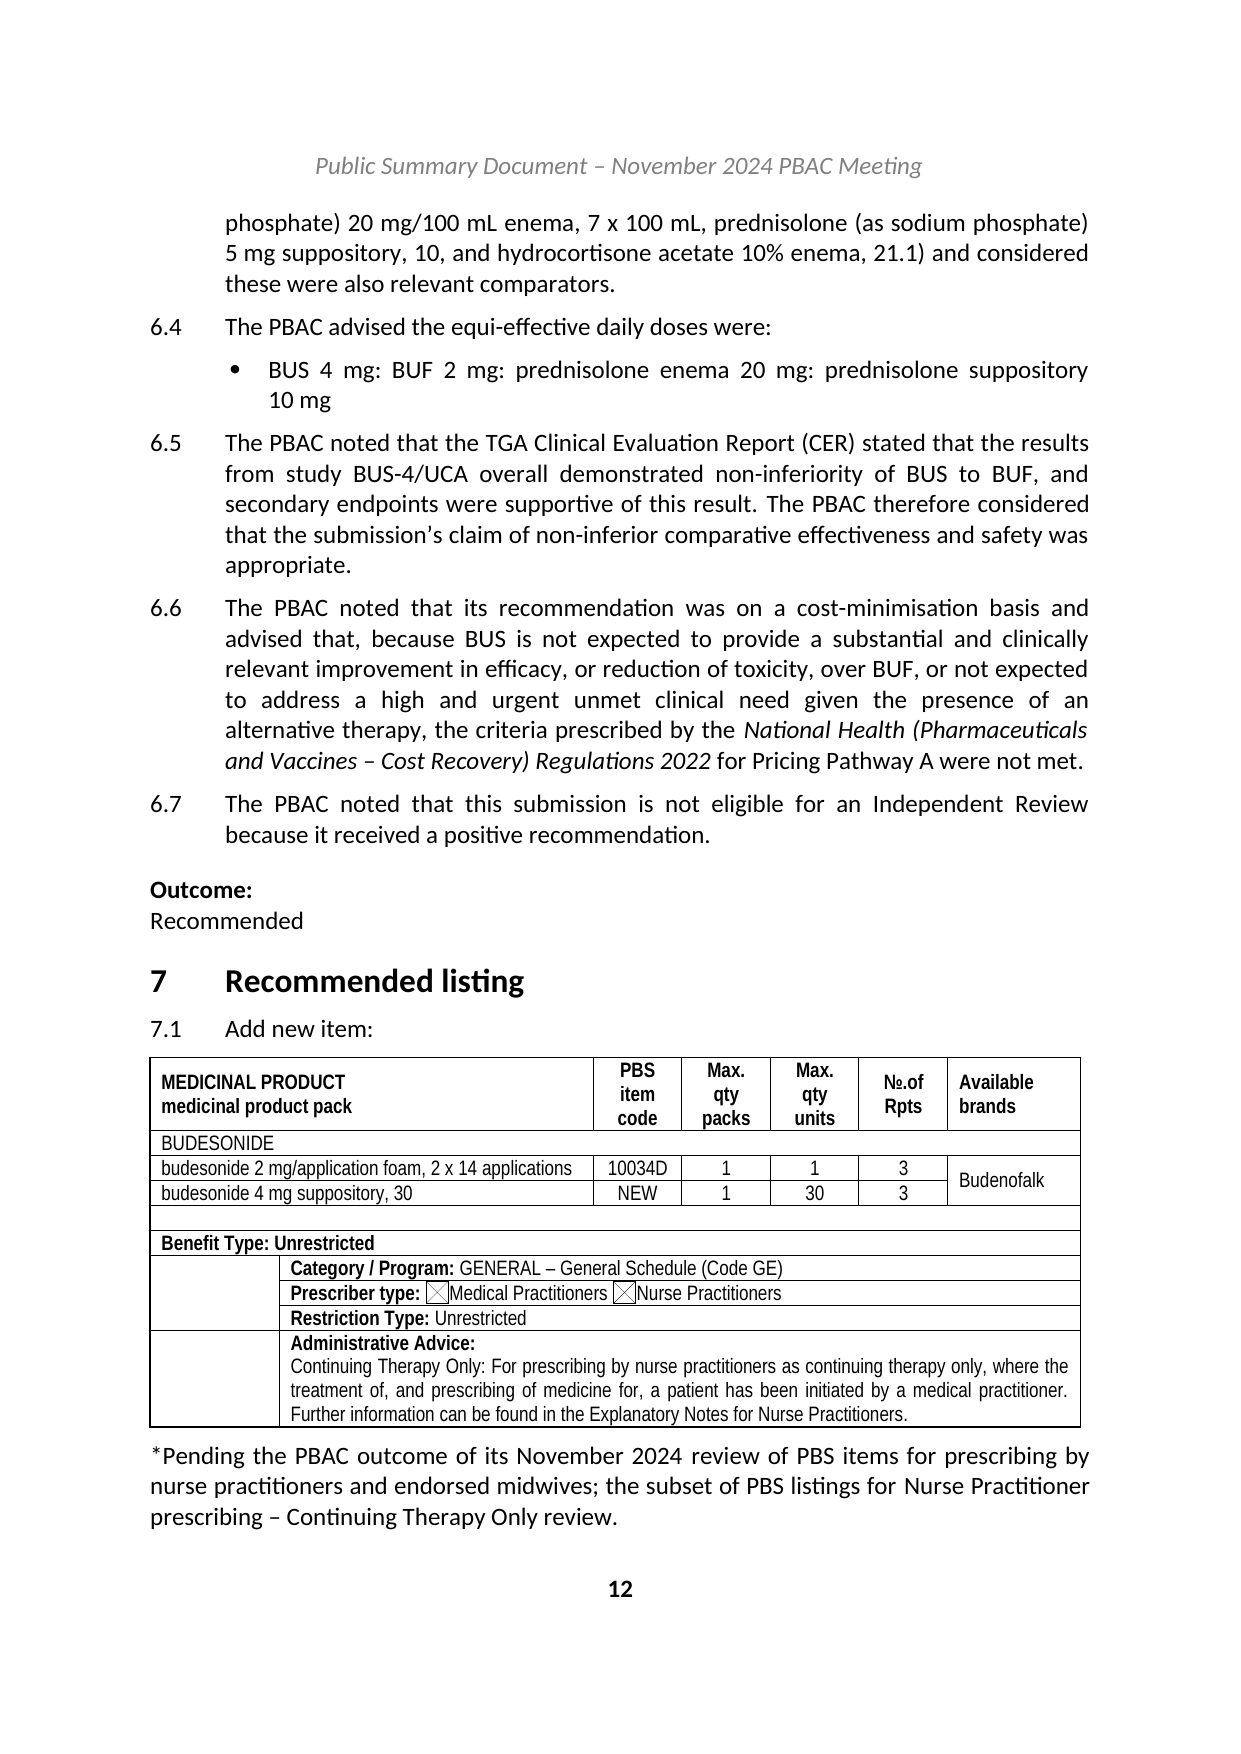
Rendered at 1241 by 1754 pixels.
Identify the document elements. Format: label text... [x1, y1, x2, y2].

text Recommended [150, 905, 1090, 935]
table_cell Prescriber type: Medical Practitioners Nurse Practitioners [449, 1281, 613, 1304]
table_cell Prescriber type: Medical Practitioners Nurse Practitioners [636, 1281, 1080, 1304]
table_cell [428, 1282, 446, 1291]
table_cell [151, 1256, 279, 1329]
table_header Max. qty units [771, 1058, 858, 1129]
list The PBAC noted that this submission is not eligible for an Independent Review because it received a positive recommendation. [150, 788, 1090, 849]
text Outcome: [150, 874, 1090, 905]
table_cell Category / Program: GENERAL – General Schedule (Code GE) [280, 1256, 1080, 1279]
table_cell budesonide 2 mg/application foam, 2 x 14 applications [151, 1156, 593, 1179]
table_cell Administrative Advice: Continuing Therapy Only: For prescribing by nurse practitioners as continuing therapy only, where the treatment of, and prescribing of medicine for, a patient has been initiated by a medical practitioner. Further information can be found in the Explanatory Notes for Nurse Practitioners. [280, 1331, 1080, 1426]
table_cell 3 [859, 1181, 947, 1204]
table_cell Restriction Type: Unrestricted [280, 1306, 1080, 1329]
list The PBAC noted that its recommendation was on a cost-minimisation basis and advised that, because BUS is not expected to provide a substantial and clinically relevant improvement in efficacy, or reduction of toxicity, over BUF, or not expected to address a high and urgent unmet clinical need given the presence of an alternative therapy, the criteria prescribed by the National Health (Pharmaceuticals and Vaccines – Cost Recovery) Regulations 2022 for Pricing Pathway A were not met. [150, 593, 1090, 776]
table_cell [151, 1331, 279, 1426]
table_header Max. qty packs [682, 1058, 770, 1129]
table_cell budesonide 4 mg suppository, 30 [151, 1181, 593, 1204]
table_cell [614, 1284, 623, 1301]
table_header PBS item code [594, 1058, 681, 1129]
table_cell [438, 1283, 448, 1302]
table_cell 1 [682, 1156, 770, 1179]
table_cell NEW [594, 1181, 681, 1204]
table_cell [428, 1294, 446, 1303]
table_cell [151, 1206, 1080, 1229]
table_header Available brands [948, 1058, 1080, 1129]
text *Pending the PBAC outcome of its November 2024 review of PBS items for prescribing by nurse practitioners and endorsed midwives; the subset of PBS listings for Nurse Practitioner prescribing – Continuing Therapy Only review. [150, 1440, 1090, 1531]
table_cell 10034D [594, 1156, 681, 1179]
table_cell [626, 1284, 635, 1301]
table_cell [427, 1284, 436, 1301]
table_header №.of Rpts [859, 1058, 947, 1129]
table_cell 1 [682, 1181, 770, 1204]
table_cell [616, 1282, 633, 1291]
table_cell Benefit Type: Unrestricted [151, 1231, 1080, 1254]
table_cell BUDESONIDE [151, 1131, 1080, 1154]
list The PBAC noted that the TGA Clinical Evaluation Report (CER) stated that the results from study BUS-4/UCA overall demonstrated non-inferiority of BUS to BUF, and secondary endpoints were supportive of this result. The PBAC therefore considered that the submission’s claim of non-inferior comparative effectiveness and safety was appropriate. [150, 427, 1090, 580]
table_cell 3 [859, 1156, 947, 1179]
list The PBAC advised the equi-effective daily doses were: [150, 311, 1090, 341]
table_header MEDICINAL PRODUCT medicinal product pack [151, 1058, 593, 1129]
table_cell 1 [771, 1156, 858, 1179]
subtitle Recommended listing [150, 960, 1090, 1001]
table_cell 30 [771, 1181, 858, 1204]
table_cell Budenofalk [948, 1156, 1080, 1204]
list BUS 4 mg: BUF 2 mg: prednisolone enema 20 mg: prednisolone suppository 10 mg [231, 354, 1090, 415]
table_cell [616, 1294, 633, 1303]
text Add new item: [150, 1013, 1090, 1044]
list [150, 207, 1090, 298]
